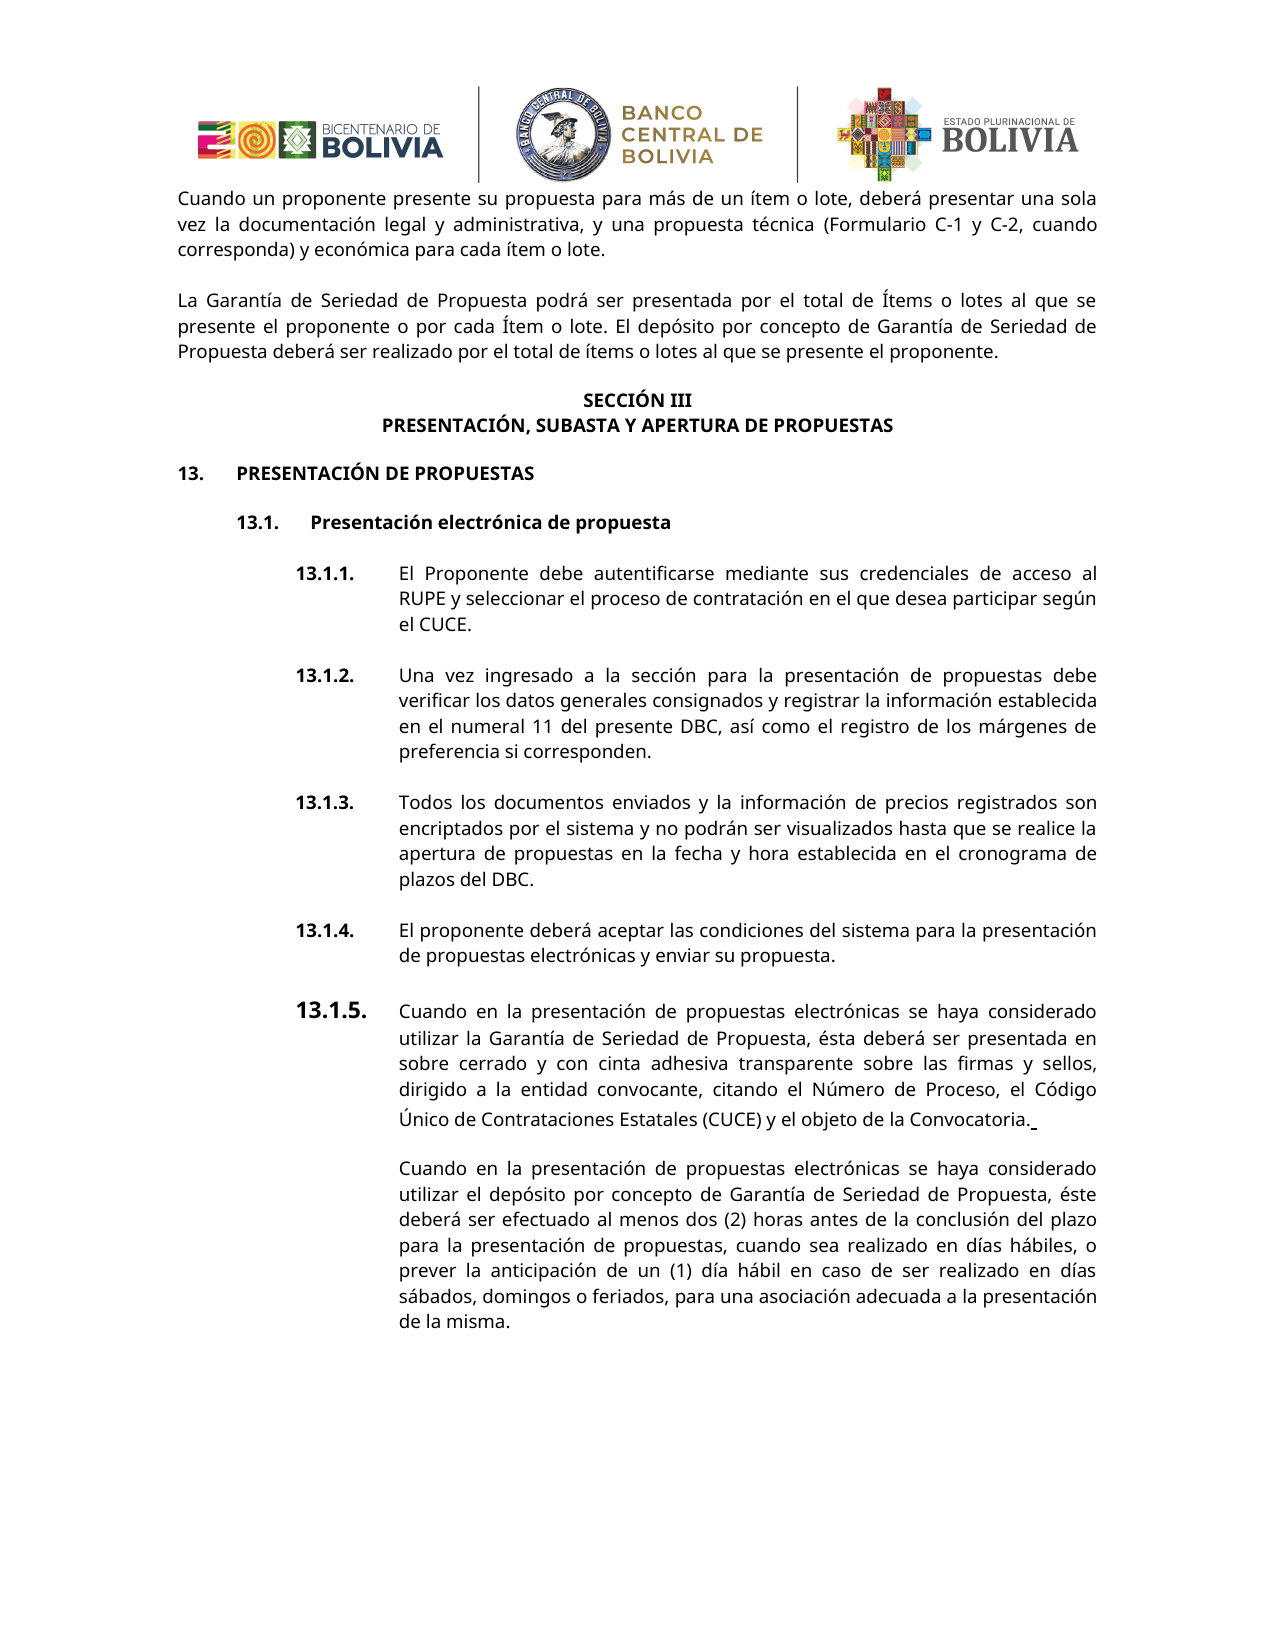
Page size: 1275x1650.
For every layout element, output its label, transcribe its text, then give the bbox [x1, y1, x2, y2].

text La Garantía de Seriedad de Propuesta podrá ser presentada por el total de Ítems o lotes al que se presente el proponente o por cada Ítem o lote. El depósito por concepto de Garantía de Seriedad de Propuesta deberá ser realizado por el total de ítems o lotes al que se presente el proponente. [177, 288, 1098, 364]
text PRESENTACIÓN, SUBASTA Y APERTURA DE PROPUESTAS [177, 412, 1098, 438]
subtitle El proponente deberá aceptar las condiciones del sistema para la presentación de propuestas electrónicas y enviar su propuesta. [295, 917, 1098, 968]
subtitle Presentación electrónica de propuesta [236, 509, 1098, 534]
subtitle PRESENTACIÓN DE PROPUESTAS [177, 461, 1098, 486]
subtitle Cuando en la presentación de propuestas electrónicas se haya considerado utilizar el depósito por concepto de Garantía de Seriedad de Propuesta, éste deberá ser efectuado al menos dos (2) horas antes de la conclusión del plazo para la presentación de propuestas, cuando sea realizado en días hábiles, o prever la anticipación de un (1) día hábil en caso de ser realizado en días sábados, domingos o feriados, para una asociación adecuada a la presentación de la misma. [399, 1156, 1098, 1334]
picture [0, 2, 1275, 186]
subtitle Una vez ingresado a la sección para la presentación de propuestas debe verificar los datos generales consignados y registrar la información establecida en el numeral 11 del presente DBC, así como el registro de los márgenes de preferencia si corresponden. [295, 662, 1098, 764]
text SECCIÓN III [177, 387, 1098, 412]
subtitle Todos los documentos enviados y la información de precios registrados son encriptados por el sistema y no podrán ser visualizados hasta que se realice la apertura de propuestas en la fecha y hora establecida en el cronograma de plazos del DBC. [295, 790, 1098, 892]
subtitle Cuando en la presentación de propuestas electrónicas se haya considerado utilizar la Garantía de Seriedad de Propuesta, ésta deberá ser presentada en sobre cerrado y con cinta adhesiva transparente sobre las firmas y sellos, dirigido a la entidad convocante, citando el Número de Proceso, el Código Único de Contrataciones Estatales (CUCE) y el objeto de la Convocatoria. [295, 994, 1098, 1133]
text Cuando un proponente presente su propuesta para más de un ítem o lote, deberá presentar una sola vez la documentación legal y administrativa, y una propuesta técnica (Formulario C-1 y C-2, cuando corresponda) y económica para cada ítem o lote. [177, 133, 1098, 262]
subtitle El Proponente debe autentificarse mediante sus credenciales de acceso al RUPE y seleccionar el proceso de contratación en el que desea participar según el CUCE. [295, 560, 1098, 637]
